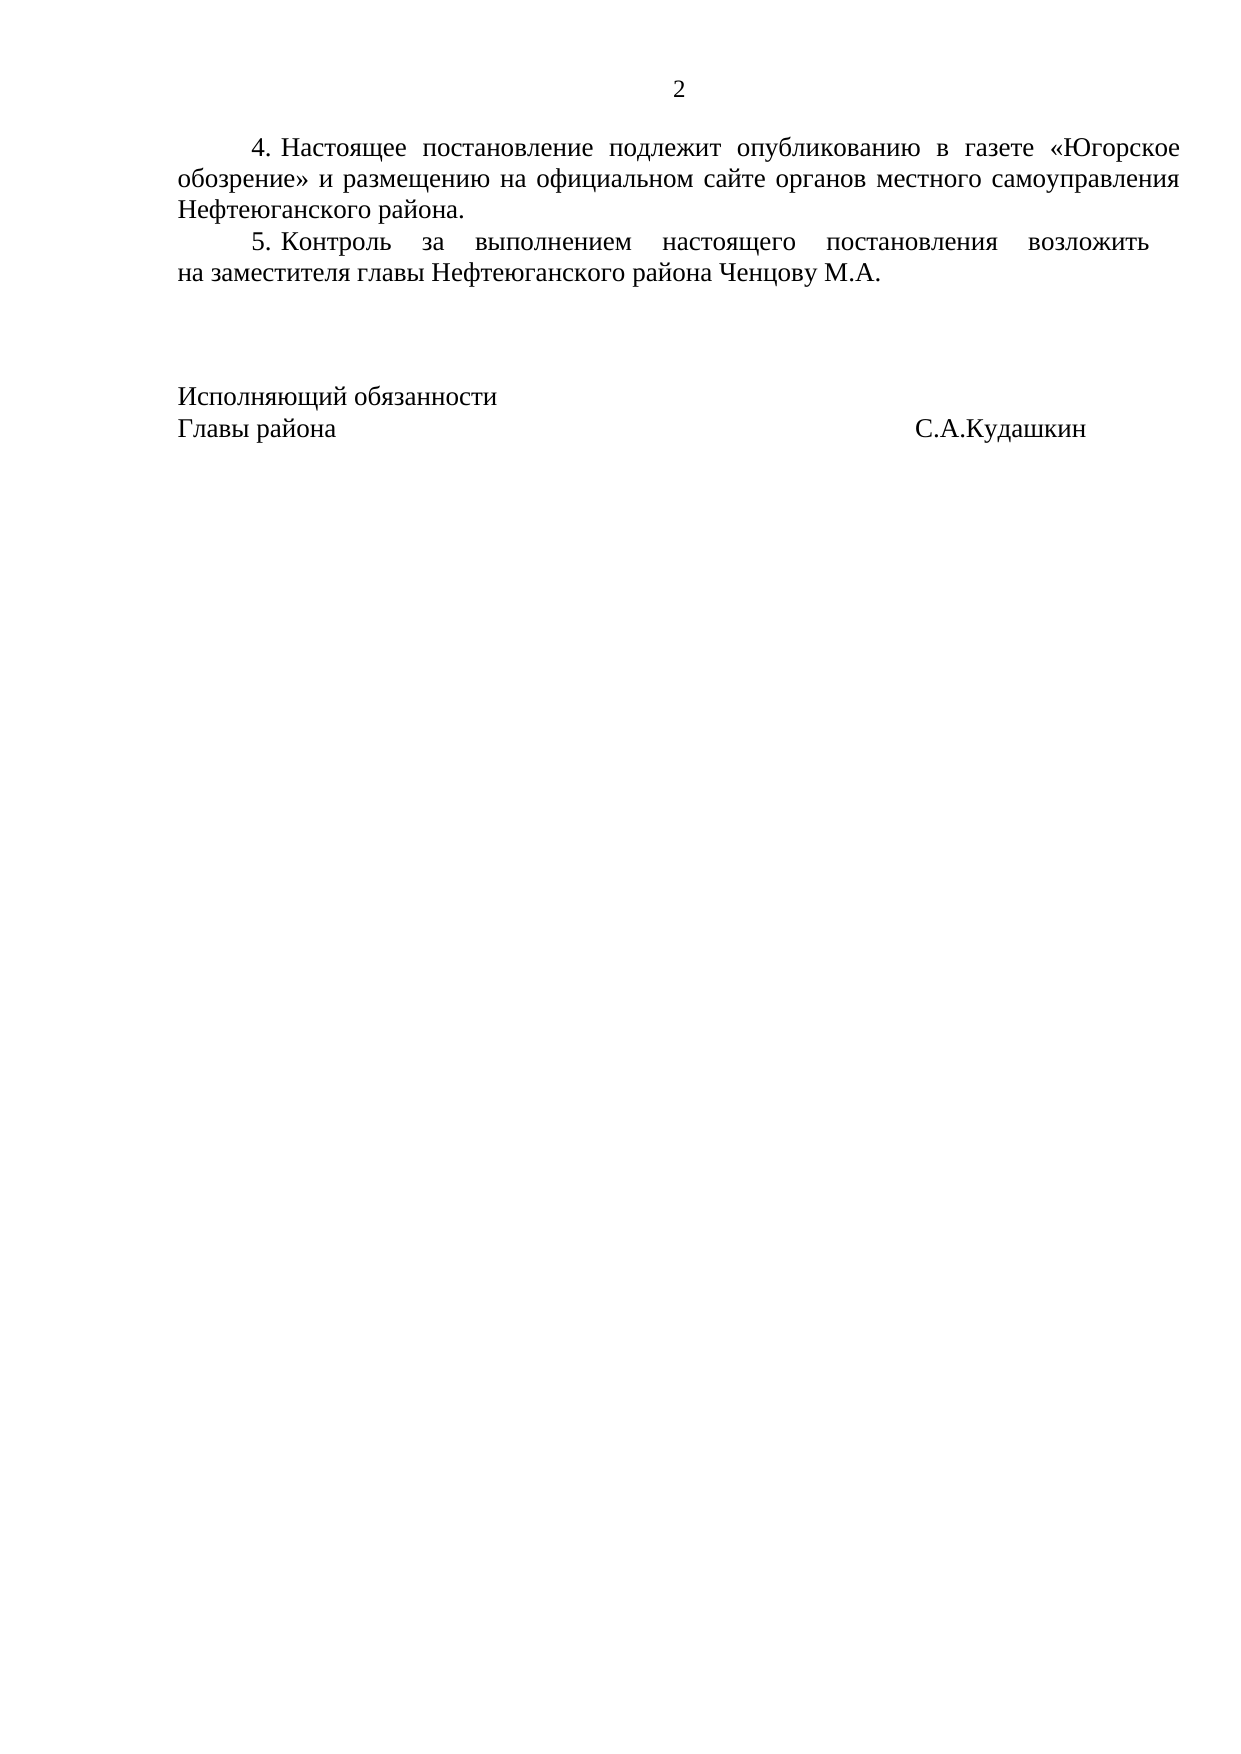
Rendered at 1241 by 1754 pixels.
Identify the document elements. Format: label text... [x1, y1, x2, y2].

list Контроль за выполнением настоящего постановления возложить на заместителя главы Нефтеюганского района Ченцову М.А. [177, 225, 1181, 287]
list Настоящее постановление подлежит опубликованию в газете «Югорское обозрение» и размещению на официальном сайте органов местного самоуправления Нефтеюганского района. [177, 131, 1181, 225]
text Исполняющий обязанности Главы района С.А.Кудашкин [177, 381, 1181, 443]
